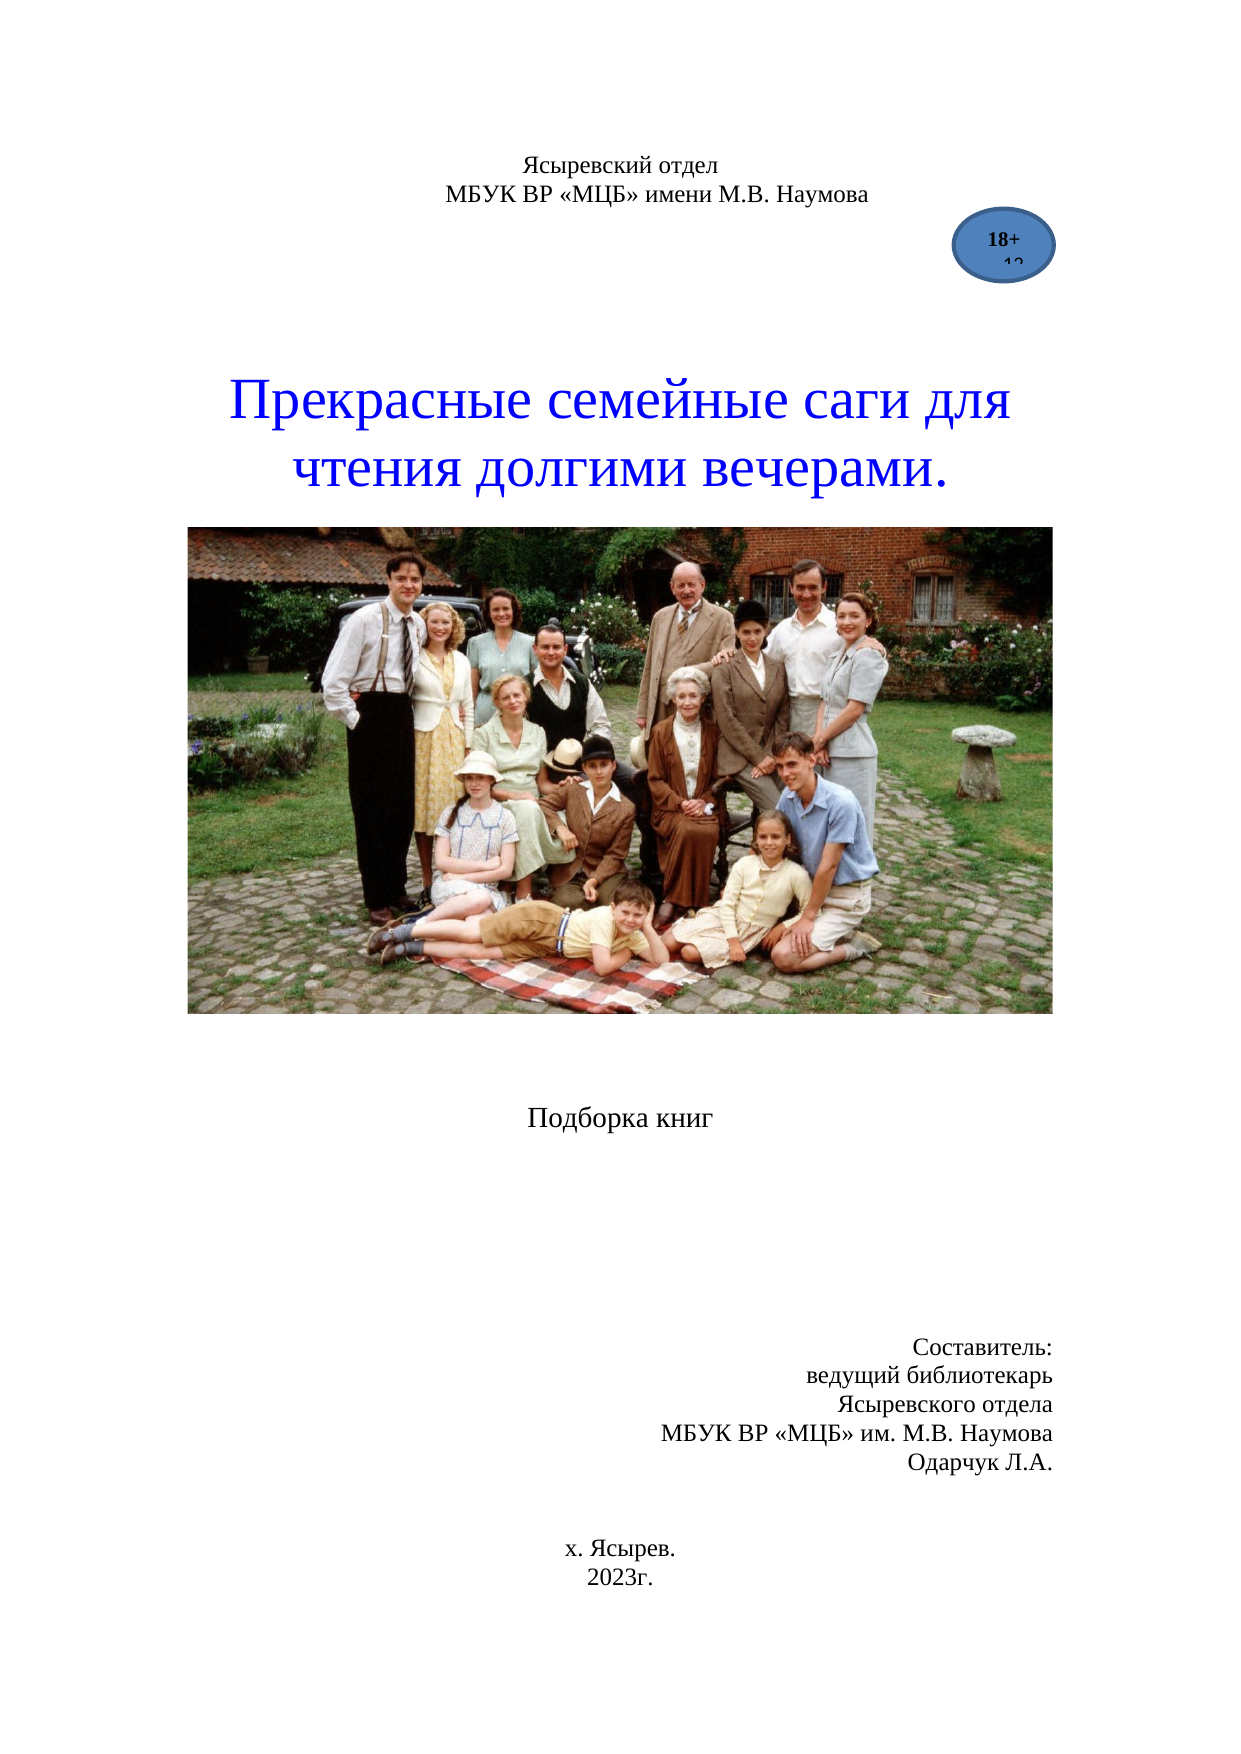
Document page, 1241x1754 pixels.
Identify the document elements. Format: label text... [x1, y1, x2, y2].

text ведущий библиотекарь [187, 1361, 1053, 1389]
text МБУК ВР «МЦБ» им. М.В. Наумова [187, 1418, 1053, 1447]
picture [187, 527, 1053, 1014]
text 2023г. [187, 1562, 1053, 1591]
text Одарчук Л.А. [187, 1447, 1053, 1476]
text Подборка книг [187, 1100, 1053, 1134]
text Прекрасные семейные саги для чтения долгими вечерами. [187, 364, 1053, 499]
text Ясыревского отдела [187, 1389, 1053, 1418]
list МБУК ВР «МЦБ» имени М.В. Наумова [187, 179, 1053, 207]
text Ясыревский отдел [187, 150, 1053, 179]
text Составитель: [187, 1332, 1053, 1361]
text х. Ясырев. [187, 1533, 1053, 1562]
